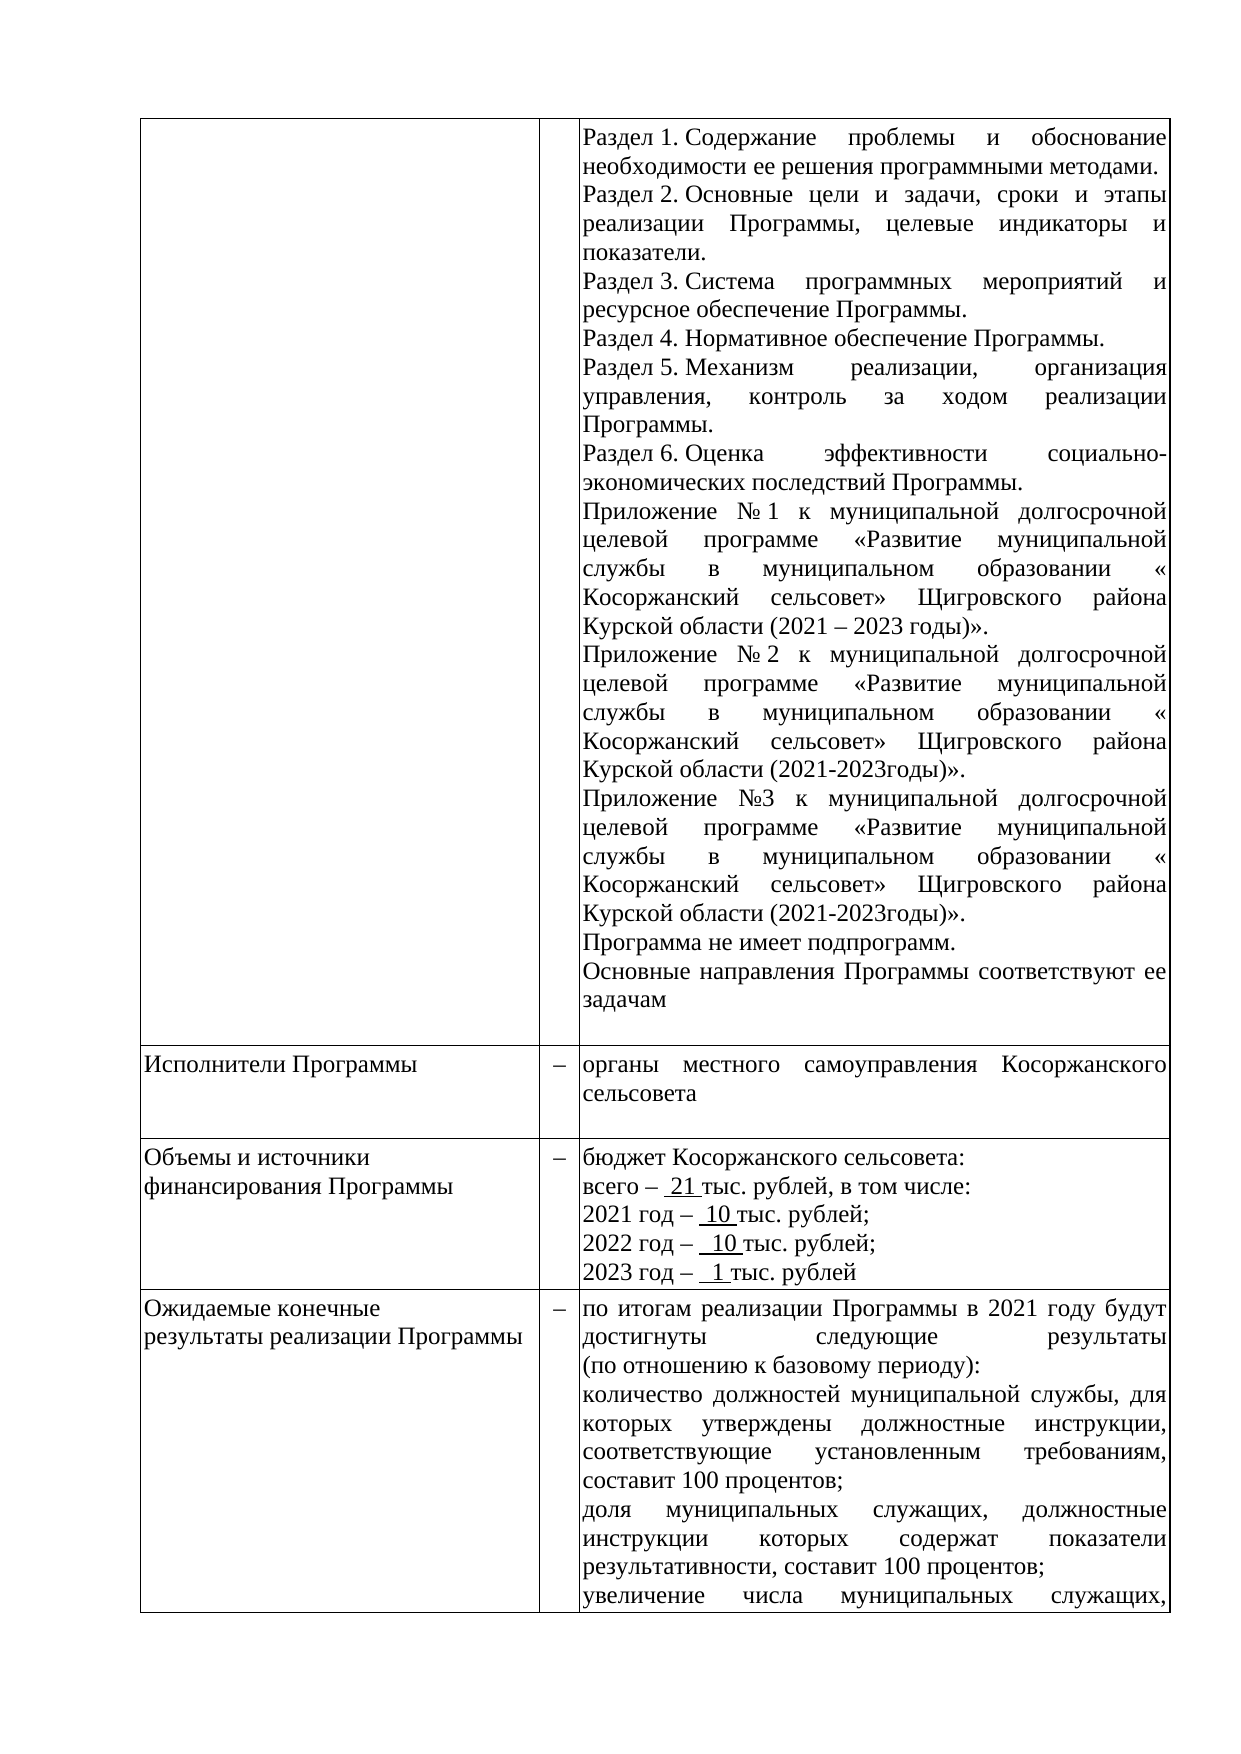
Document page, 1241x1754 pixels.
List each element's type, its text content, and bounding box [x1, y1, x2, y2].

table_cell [580, 119, 1169, 1045]
table_cell – [540, 1046, 579, 1138]
table_cell – [540, 119, 579, 1045]
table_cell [580, 1290, 1169, 1612]
table_cell – [540, 1139, 579, 1289]
table_cell бюджет Косоржанского сельсовета: всего – 21 тыс. рублей, в том числе: 2021 год – 10 тыс. рублей; 2022 год – 10 тыс. рублей; 2023 год – 1 тыс. рублей [580, 1139, 1169, 1289]
table_cell Исполнители Программы [141, 1046, 539, 1138]
table_cell органы местного самоуправления Косоржанского сельсовета [580, 1046, 1169, 1138]
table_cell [141, 1290, 539, 1612]
table_cell Объемы и источники финансирования Программы [141, 1139, 539, 1289]
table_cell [141, 119, 539, 1045]
table_cell – [540, 1290, 579, 1612]
